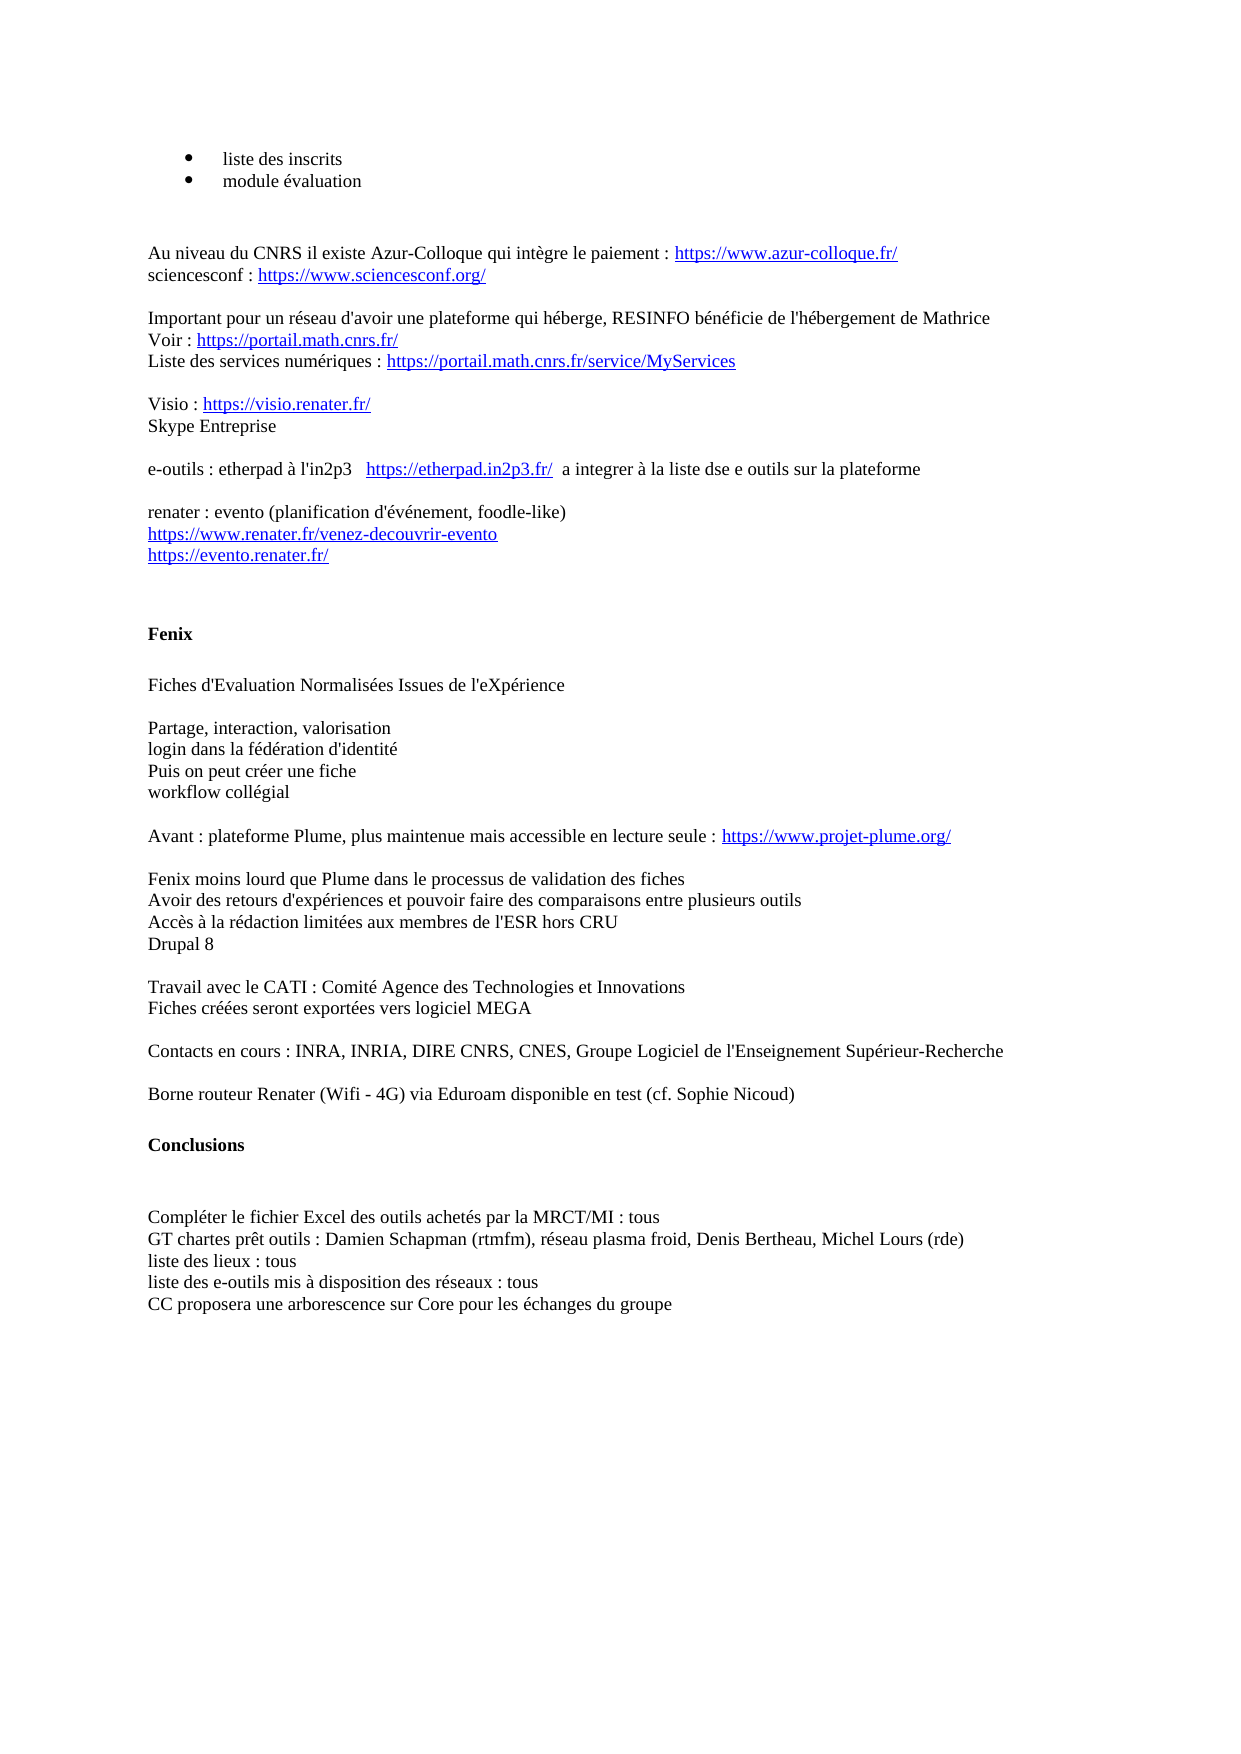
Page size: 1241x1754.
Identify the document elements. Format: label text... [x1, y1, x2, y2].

text Compléter le fichier Excel des outils achetés par la MRCT/MI : tous GT chartes prêt outils : Damien Schapman (rtmfm), réseau plasma froid, Denis Bertheau, Michel Lours (rde) liste des lieux : tous liste des e-outils mis à disposition des réseaux : tous CC proposera une arborescence sur Core pour les échanges du groupe [148, 1185, 1093, 1385]
text Fenix [148, 623, 1093, 644]
text Conclusions [148, 1134, 1093, 1156]
text Fiches d'Evaluation Normalisées Issues de l'eXpérience Partage, interaction, valorisation login dans la fédération d'identité Puis on peut créer une fiche workflow collégial Avant : plateforme Plume, plus maintenue mais accessible en lecture seule : https://www.projet-plume.org/ Fenix moins lourd que Plume dans le processus de validation des fiches Avoir des retours d'expériences et pouvoir faire des comparaisons entre plusieurs outils Accès à la rédaction limitées aux membres de l'ESR hors CRU Drupal 8 Travail avec le CATI : Comité Agence des Technologies et Innovations Fiches créées seront exportées vers logiciel MEGA Contacts en cours : INRA, INRIA, DIRE CNRS, CNES, Groupe Logiciel de l'Enseignement Supérieur-Recherche Borne routeur Renater (Wifi - 4G) via Eduroam disponible en test (cf. Sophie Nicoud) [148, 674, 1093, 1105]
text Au niveau du CNRS il existe Azur-Colloque qui intègre le paiement : https://www.azur-colloque.fr/ sciencesconf : https://www.sciencesconf.org/ Important pour un réseau d'avoir une plateforme qui héberge, RESINFO bénéficie de l'hébergement de Mathrice Voir : https://portail.math.cnrs.fr/ Liste des services numériques : https://portail.math.cnrs.fr/service/MyServices Visio : https://visio.renater.fr/ Skype Entreprise e-outils : etherpad à l'in2p3 https://etherpad.in2p3.fr/ a integrer à la liste dse e outils sur la plateforme renater : evento (planification d'événement, foodle-like) https://www.renater.fr/venez-decouvrir-evento https://evento.renater.fr/ [148, 221, 1093, 594]
list module évaluation [185, 169, 1093, 192]
list liste des inscrits [185, 148, 1093, 169]
